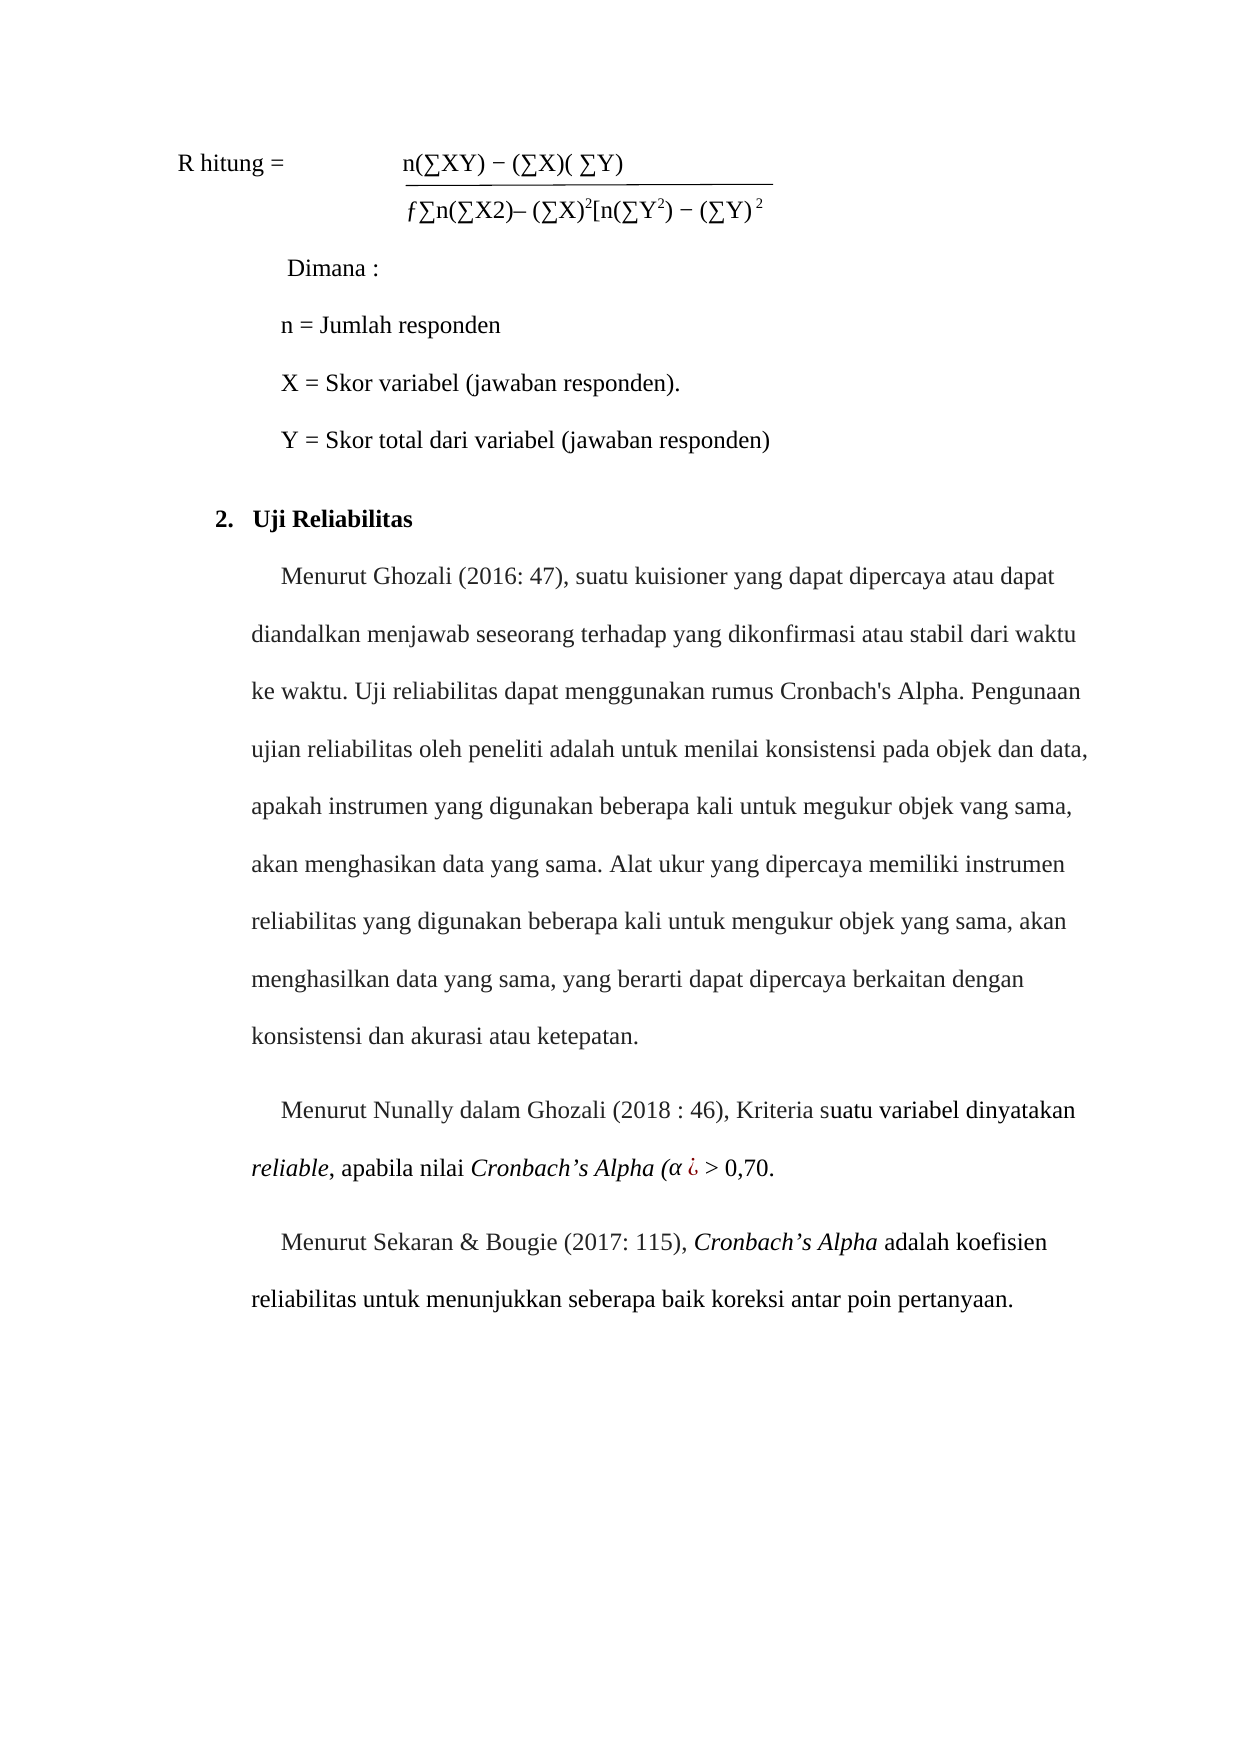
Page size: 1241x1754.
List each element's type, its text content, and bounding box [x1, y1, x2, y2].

list X = Skor variabel (jawaban responden). [281, 368, 1092, 397]
subtitle Uji Reliabilitas [215, 504, 1092, 532]
list ƒ∑n(∑X2)– (∑X)2[n(∑Y2) − (∑Y) 2 [281, 195, 1092, 224]
list Dimana : [281, 253, 1092, 282]
list Y = Skor total dari variabel (jawaban responden) [281, 425, 1092, 454]
text Menurut Ghozali (2016: 47), suatu kuisioner yang dapat dipercaya atau dapat diandalkan menjawab seseorang terhadap yang dikonfirmasi atau stabil dari waktu ke waktu. Uji reliabilitas dapat menggunakan rumus Cronbach's Alpha. Pengunaan ujian reliabilitas oleh peneliti adalah untuk menilai konsistensi pada objek dan data, apakah instrumen yang digunakan beberapa kali untuk megukur objek vang sama, akan menghasikan data yang sama. Alat ukur yang dipercaya memiliki instrumen reliabilitas yang digunakan beberapa kali untuk mengukur objek yang sama, akan menghasilkan data yang sama, yang berarti dapat dipercaya berkaitan dengan konsistensi dan akurasi atau ketepatan. [251, 561, 1092, 1050]
text Menurut Sekaran & Bougie (2017: 115), Cronbach’s Alpha adalah koefisien reliabilitas untuk menunjukkan seberapa baik koreksi antar poin pertanyaan. [251, 1227, 1092, 1313]
list n = Jumlah responden [281, 310, 1092, 339]
text Menurut Nunally dalam Ghozali (2018 : 46), Kriteria suatu variabel dinyatakan reliable, apabila nilai Cronbach’s Alpha ( > 0,70. [251, 1095, 1092, 1182]
